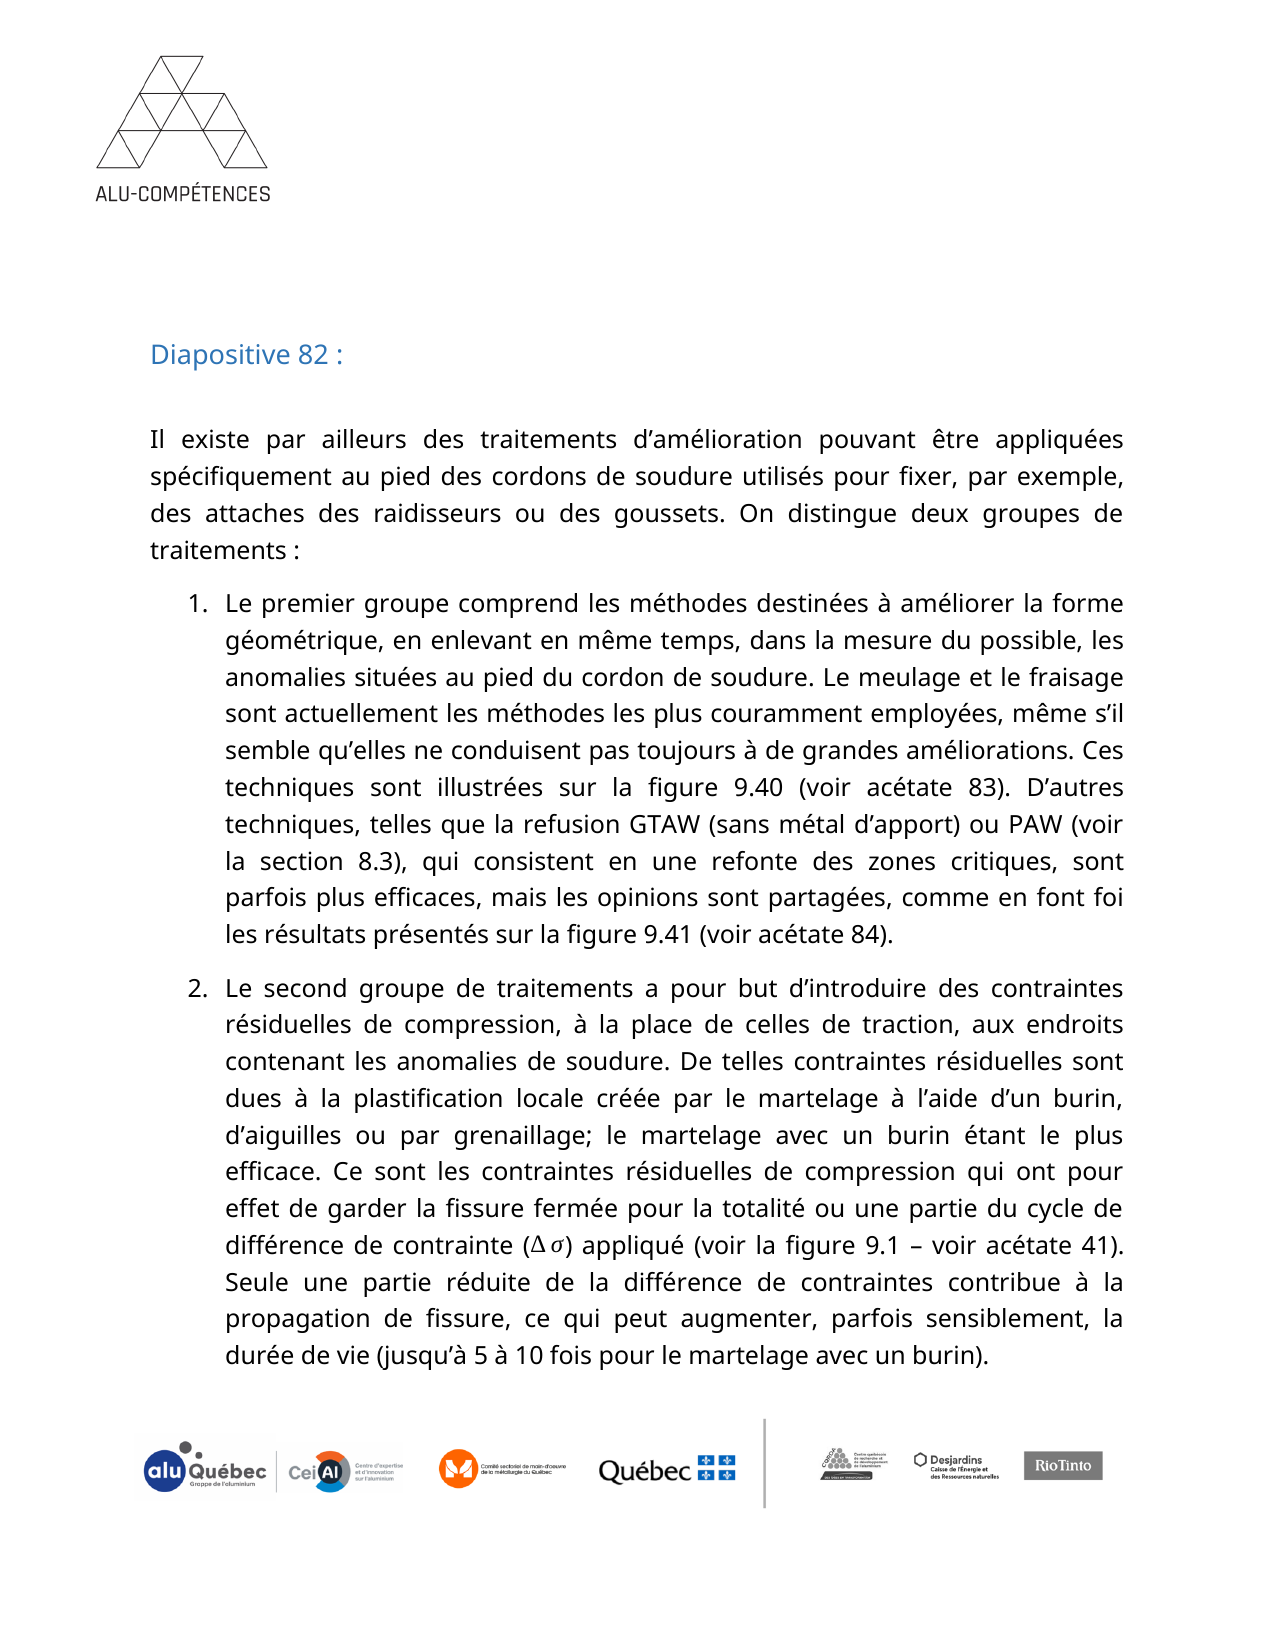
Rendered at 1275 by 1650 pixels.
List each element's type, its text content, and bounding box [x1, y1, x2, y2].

subtitle Diapositive 82 : [150, 335, 1125, 372]
text Il existe par ailleurs des traitements d’amélioration pouvant être appliquées spécifiquement au pied des cordons de soudure utilisés pour fixer, par exemple, des attaches des raidisseurs ou des goussets. On distingue deux groupes de traitements : [150, 422, 1125, 566]
picture [105, 1382, 1152, 1542]
list Le premier groupe comprend les méthodes destinées à améliorer la forme géométrique, en enlevant en même temps, dans la mesure du possible, les anomalies situées au pied du cordon de soudure. Le meulage et le fraisage sont actuellement les méthodes les plus couramment employées, même s’il semble qu’elles ne conduisent pas toujours à de grandes améliorations. Ces techniques sont illustrées sur la figure 9.40 (voir acétate 83). D’autres techniques, telles que la refusion GTAW (sans métal d’apport) ou PAW (voir la section 8.3), qui consistent en une refonte des zones critiques, sont parfois plus efficaces, mais les opinions sont partagées, comme en font foi les résultats présentés sur la figure 9.41 (voir acétate 84). [187, 586, 1125, 951]
list Le second groupe de traitements a pour but d’introduire des contraintes résiduelles de compression, à la place de celles de traction, aux endroits contenant les anomalies de soudure. De telles contraintes résiduelles sont dues à la plastification locale créée par le martelage à l’aide d’un burin, d’aiguilles ou par grenaillage; le martelage avec un burin étant le plus efficace. Ce sont les contraintes résiduelles de compression qui ont pour effet de garder la fissure fermée pour la totalité ou une partie du cycle de différence de contrainte () appliqué (voir la figure 9.1 – voir acétate 41). Seule une partie réduite de la différence de contraintes contribue à la propagation de fissure, ce qui peut augmenter, parfois sensiblement, la durée de vie (jusqu’à 5 à 10 fois pour le martelage avec un burin). [187, 970, 1125, 1372]
